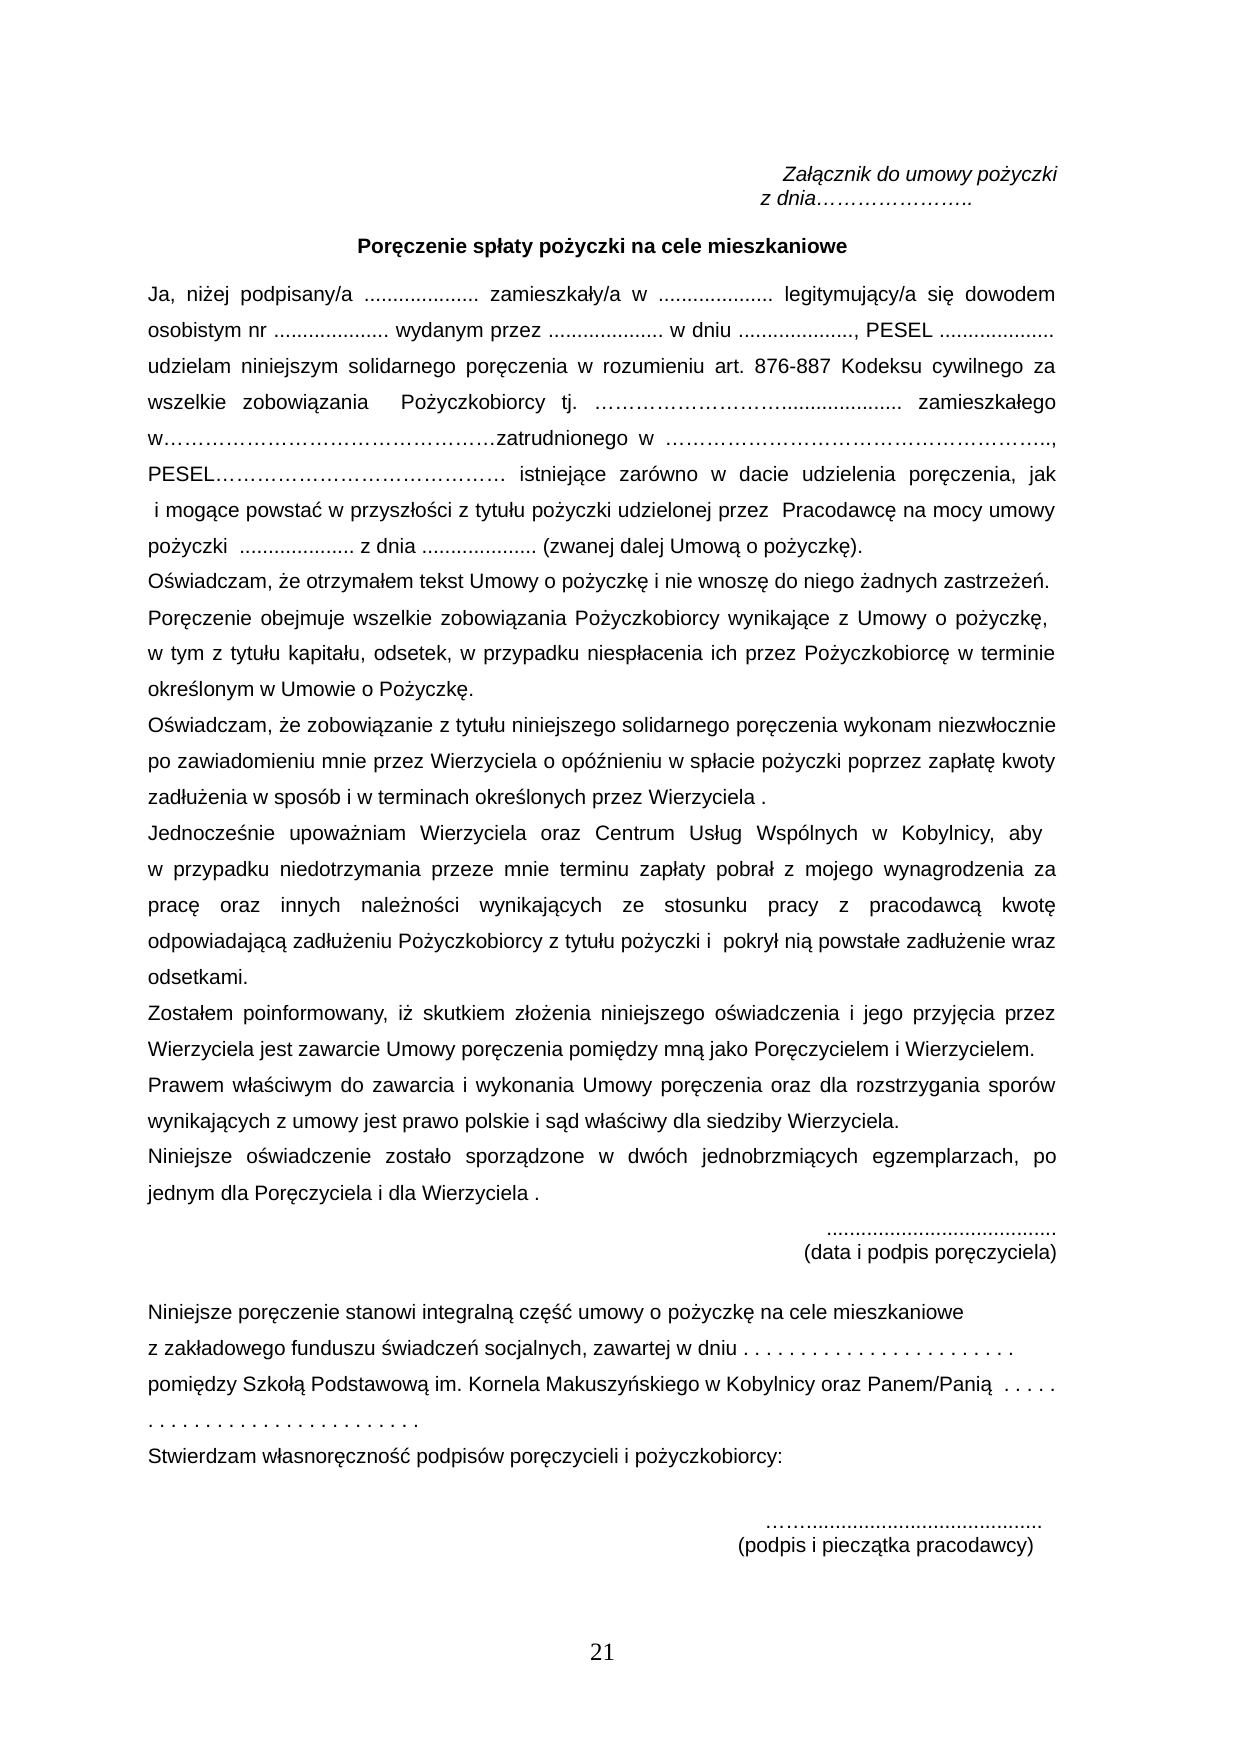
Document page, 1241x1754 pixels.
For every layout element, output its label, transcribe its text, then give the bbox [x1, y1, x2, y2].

text Niniejsze oświadczenie zostało sporządzone w dwóch jednobrzmiących egzemplarzach, po jednym dla Poręczyciela i dla Wierzyciela . [148, 1144, 1057, 1204]
text Oświadczam, że otrzymałem tekst Umowy o pożyczkę i nie wnoszę do niego żadnych zastrzeżeń. [148, 569, 1057, 593]
text Poręczenie spłaty pożyczki na cele mieszkaniowe [148, 234, 1057, 258]
text Ja, niżej podpisany/a .................... zamieszkały/a w .................... legitymujący/a się dowodem osobistym nr .................... wydanym przez .................... w dniu ...................., PESEL .................... udzielam niniejszym solidarnego poręczenia w rozumieniu art. 876-887 Kodeksu cywilnego za wszelkie zobowiązania Pożyczkobiorcy tj. ………………………..................... zamieszkałego w…………………………………………zatrudnionego w ……………………………………………….., PESEL…………………………………… istniejące zarówno w dacie udzielenia poręczenia, jak i mogące powstać w przyszłości z tytułu pożyczki udzielonej przez Pracodawcę na mocy umowy pożyczki .................... z dnia .................... (zwanej dalej Umową o pożyczkę). [148, 282, 1057, 557]
text Stwierdzam własnoręczność podpisów poręczycieli i pożyczkobiorcy: [148, 1444, 1057, 1468]
text (podpis i pieczątka pracodawcy) [738, 1532, 1057, 1556]
text ........................................ [148, 1216, 1057, 1240]
text ……......................................... [443, 1508, 1057, 1532]
text Załącznik do umowy pożyczki [148, 162, 1057, 186]
text Poręczenie obejmuje wszelkie zobowiązania Pożyczkobiorcy wynikające z Umowy o pożyczkę, w tym z tytułu kapitału, odsetek, w przypadku niespłacenia ich przez Pożyczkobiorcę w terminie określonym w Umowie o Pożyczkę. [148, 605, 1057, 701]
text z dnia………………….. [148, 186, 1057, 210]
text Oświadczam, że zobowiązanie z tytułu niniejszego solidarnego poręczenia wykonam niezwłocznie po zawiadomieniu mnie przez Wierzyciela o opóźnieniu w spłacie pożyczki poprzez zapłatę kwoty zadłużenia w sposób i w terminach określonych przez Wierzyciela . [148, 713, 1057, 809]
text Prawem właściwym do zawarcia i wykonania Umowy poręczenia oraz dla rozstrzygania sporów wynikających z umowy jest prawo polskie i sąd właściwy dla siedziby Wierzyciela. [148, 1072, 1057, 1132]
text Zostałem poinformowany, iż skutkiem złożenia niniejszego oświadczenia i jego przyjęcia przez Wierzyciela jest zawarcie Umowy poręczenia pomiędzy mną jako Poręczycielem i Wierzycielem. [148, 1001, 1057, 1061]
text Niniejsze poręczenie stanowi integralną część umowy o pożyczkę na cele mieszkaniowe z zakładowego funduszu świadczeń socjalnych, zawartej w dniu . . . . . . . . . . . . . . . . . . . . . . . . pomiędzy Szkołą Podstawową im. Kornela Makuszyńskiego w Kobylnicy oraz Panem/Panią . . . . . . . . . . . . . . . . . . . . . . . . . . . . . [148, 1300, 1057, 1432]
text (data i podpis poręczyciela) [148, 1240, 1057, 1264]
text Jednocześnie upoważniam Wierzyciela oraz Centrum Usług Wspólnych w Kobylnicy, aby w przypadku niedotrzymania przeze mnie terminu zapłaty pobrał z mojego wynagrodzenia za pracę oraz innych należności wynikających ze stosunku pracy z pracodawcą kwotę odpowiadającą zadłużeniu Pożyczkobiorcy z tytułu pożyczki i pokrył nią powstałe zadłużenie wraz odsetkami. [148, 821, 1057, 989]
